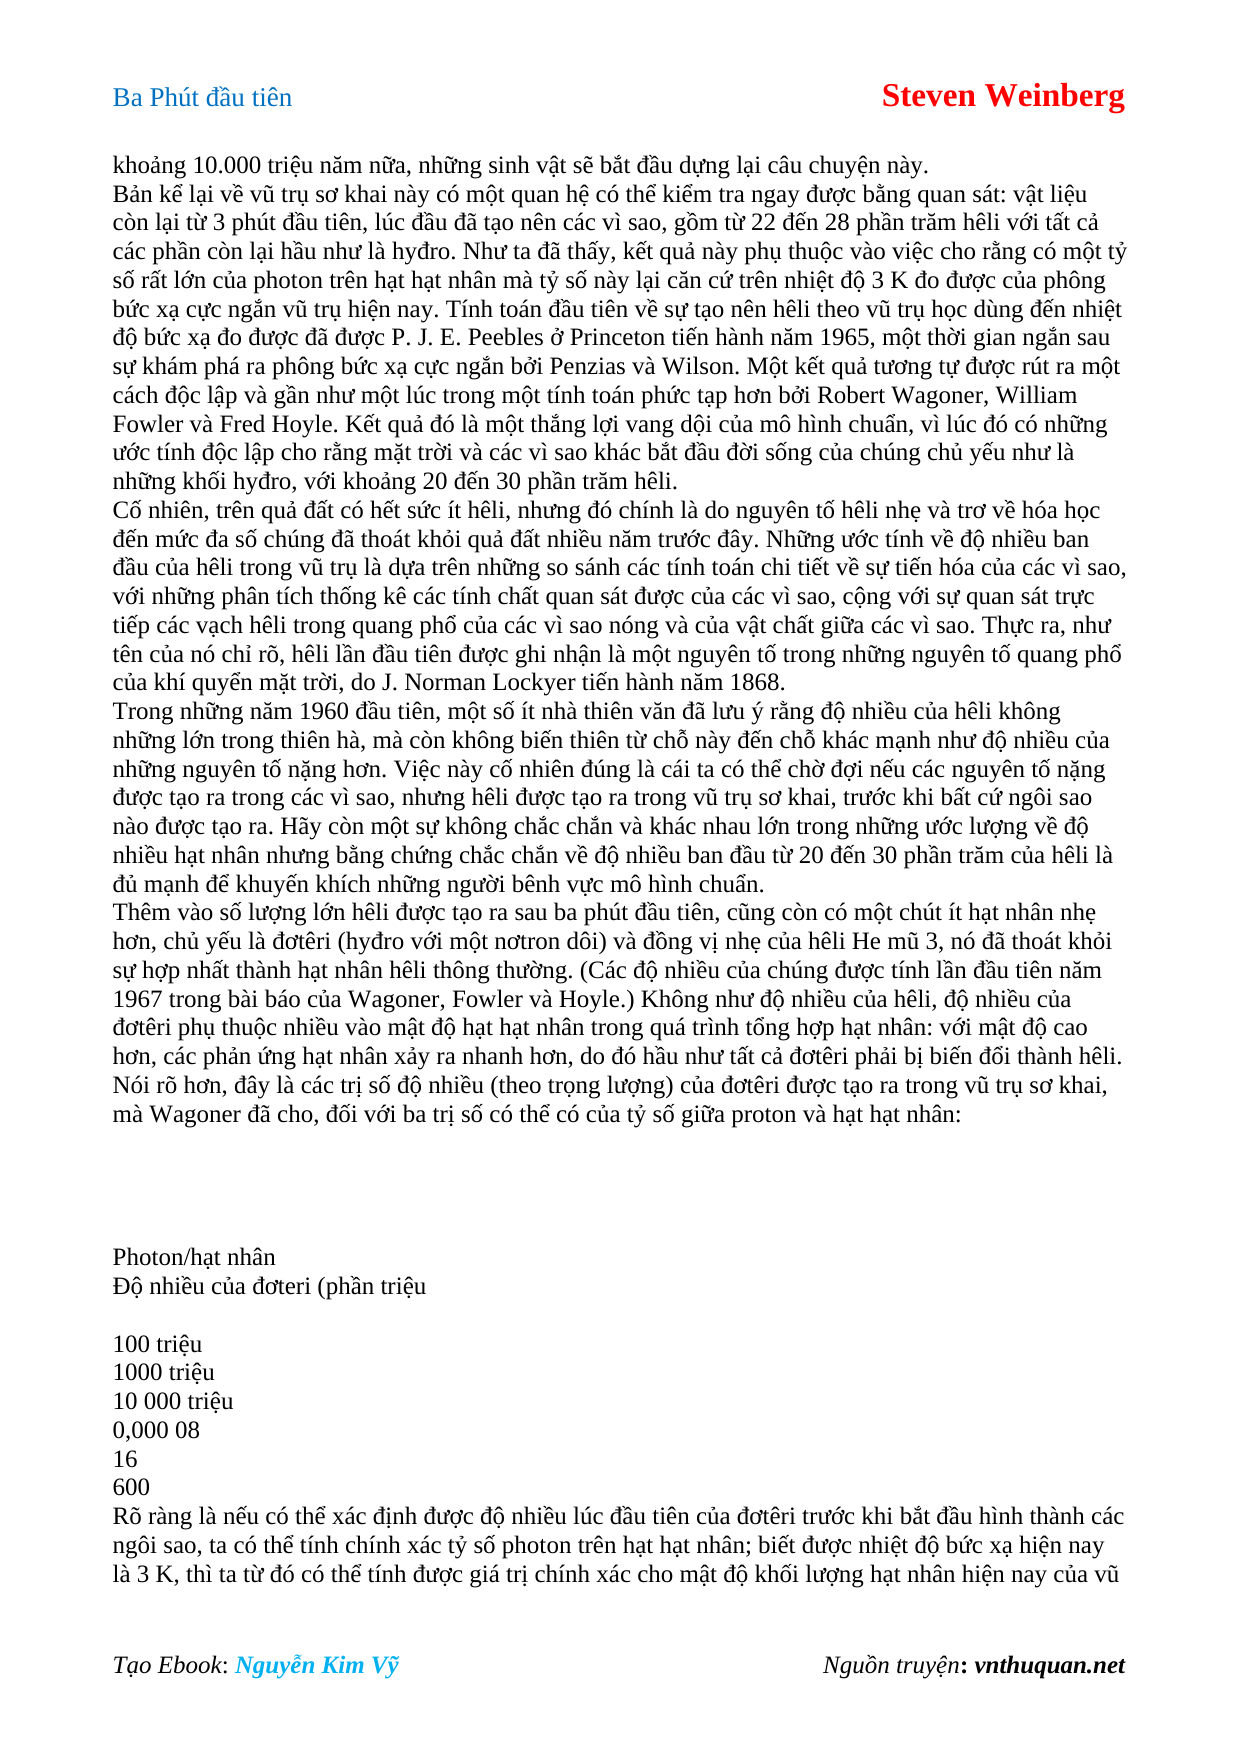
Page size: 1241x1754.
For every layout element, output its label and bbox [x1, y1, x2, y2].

text [112, 150, 1128, 1587]
